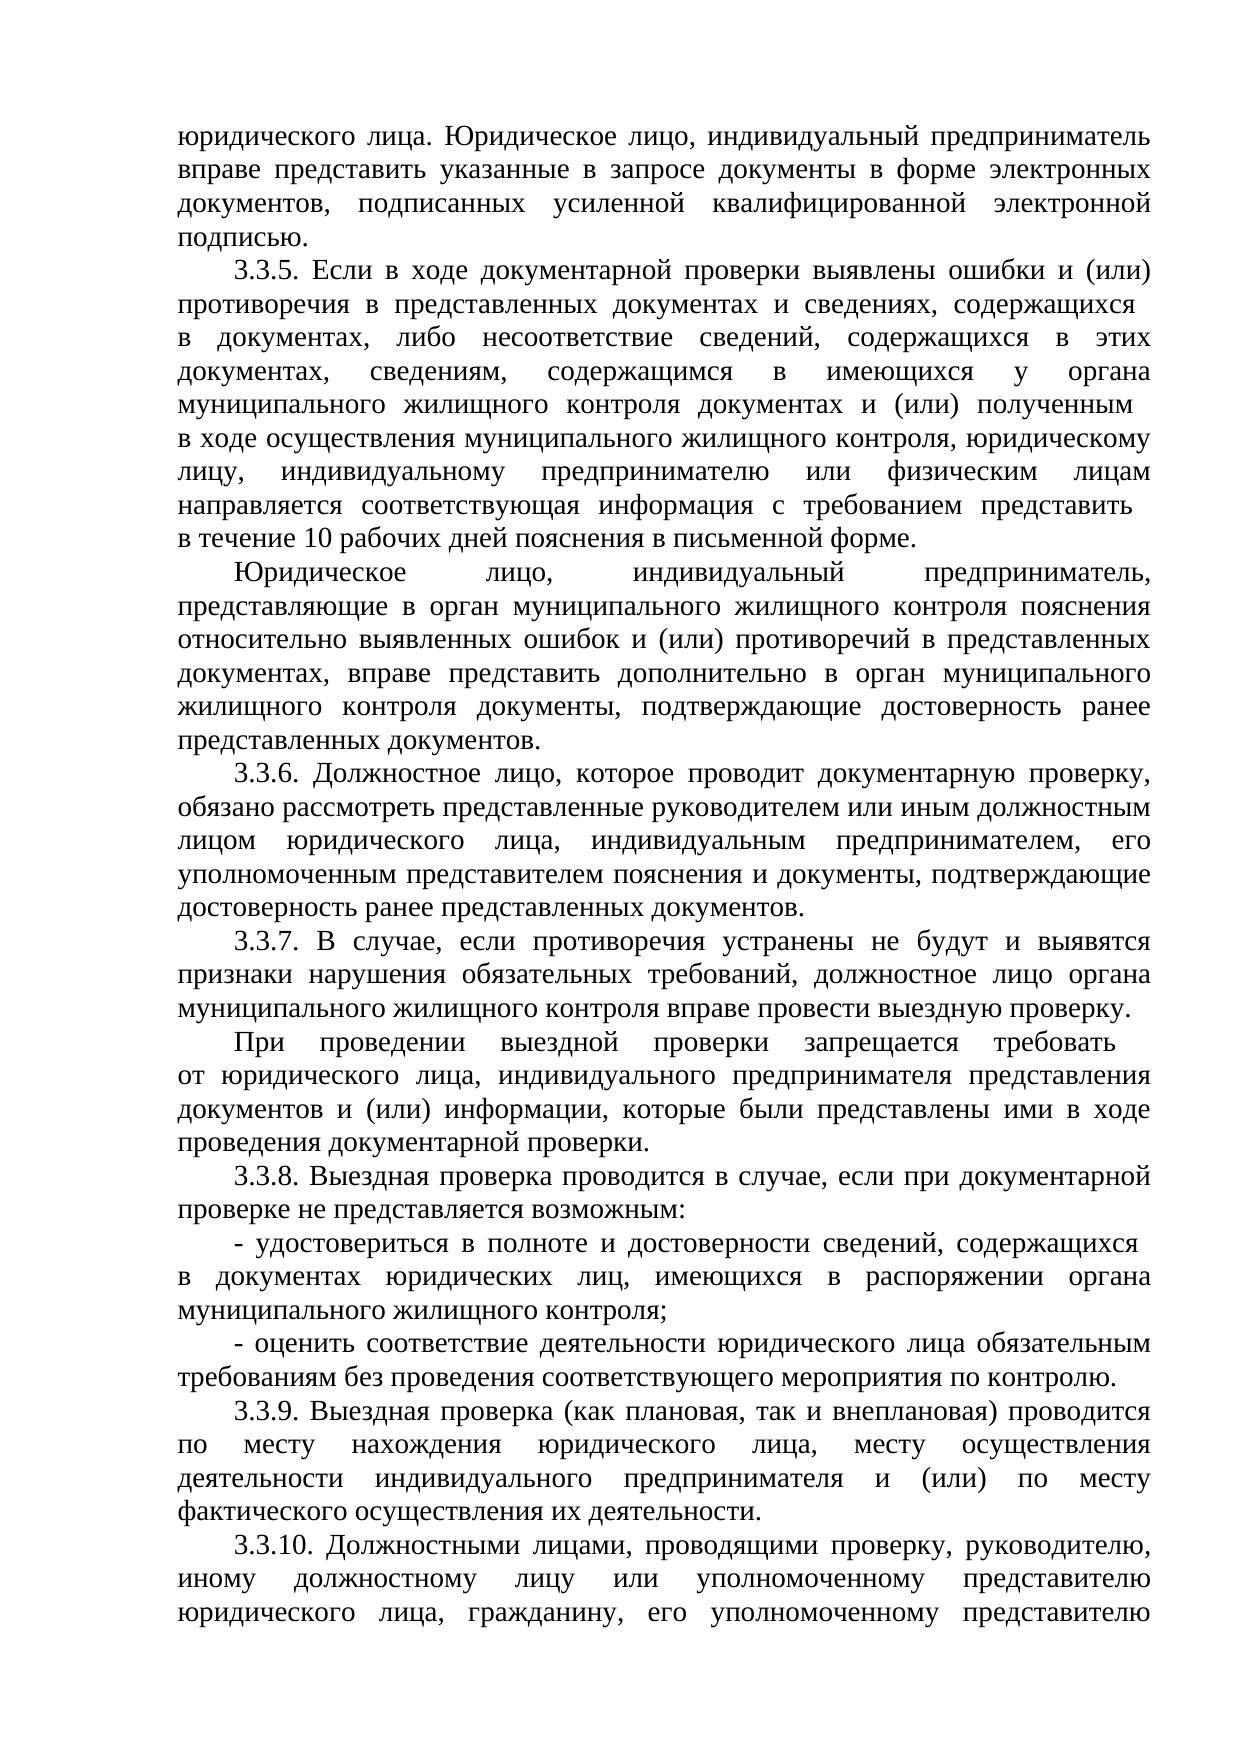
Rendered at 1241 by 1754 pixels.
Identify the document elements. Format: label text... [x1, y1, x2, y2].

text 3.3.6. Должностное лицо, которое проводит документарную проверку, обязано рассмотреть представленные руководителем или иным должностным лицом юридического лица, индивидуальным предпринимателем, его уполномоченным представителем пояснения и документы, подтверждающие достоверность ранее представленных документов. [177, 755, 1152, 923]
text 3.3.5. Если в ходе документарной проверки выявлены ошибки и (или) противоречия в представленных документах и сведениях, содержащихся в документах, либо несоответствие сведений, содержащихся в этих документах, сведениям, содержащимся в имеющихся у органа муниципального жилищного контроля документах и (или) полученным в ходе осуществления муниципального жилищного контроля, юридическому лицу, индивидуальному предпринимателю или физическим лицам направляется соответствующая информация с требованием представить в течение 10 рабочих дней пояснения в письменной форме. [177, 252, 1152, 554]
text - оценить соответствие деятельности юридического лица обязательным требованиям без проведения соответствующего мероприятия по контролю. [177, 1326, 1152, 1393]
text 3.3.9. Выездная проверка (как плановая, так и внеплановая) проводится по месту нахождения юридического лица, месту осуществления деятельности индивидуального предпринимателя и (или) по месту фактического осуществления их деятельности. [177, 1393, 1152, 1527]
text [177, 1527, 1152, 1627]
text 3.3.7. В случае, если противоречия устранены не будут и выявятся признаки нарушения обязательных требований, должностное лицо органа муниципального жилищного контроля вправе провести выездную проверку. [177, 923, 1152, 1024]
text Юридическое лицо, индивидуальный предприниматель, представляющие в орган муниципального жилищного контроля пояснения относительно выявленных ошибок и (или) противоречий в представленных документах, вправе представить дополнительно в орган муниципального жилищного контроля документы, подтверждающие достоверность ранее представленных документов. [177, 554, 1152, 755]
text При проведении выездной проверки запрещается требовать от юридического лица, индивидуального предпринимателя представления документов и (или) информации, которые были представлены ими в ходе проведения документарной проверки. [177, 1024, 1152, 1158]
text 3.3.8. Выездная проверка проводится в случае, если при документарной проверке не представляется возможным: [177, 1158, 1152, 1225]
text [177, 118, 1152, 252]
text - удостовериться в полноте и достоверности сведений, содержащихся в документах юридических лиц, имеющихся в распоряжении органа муниципального жилищного контроля; [177, 1225, 1152, 1326]
